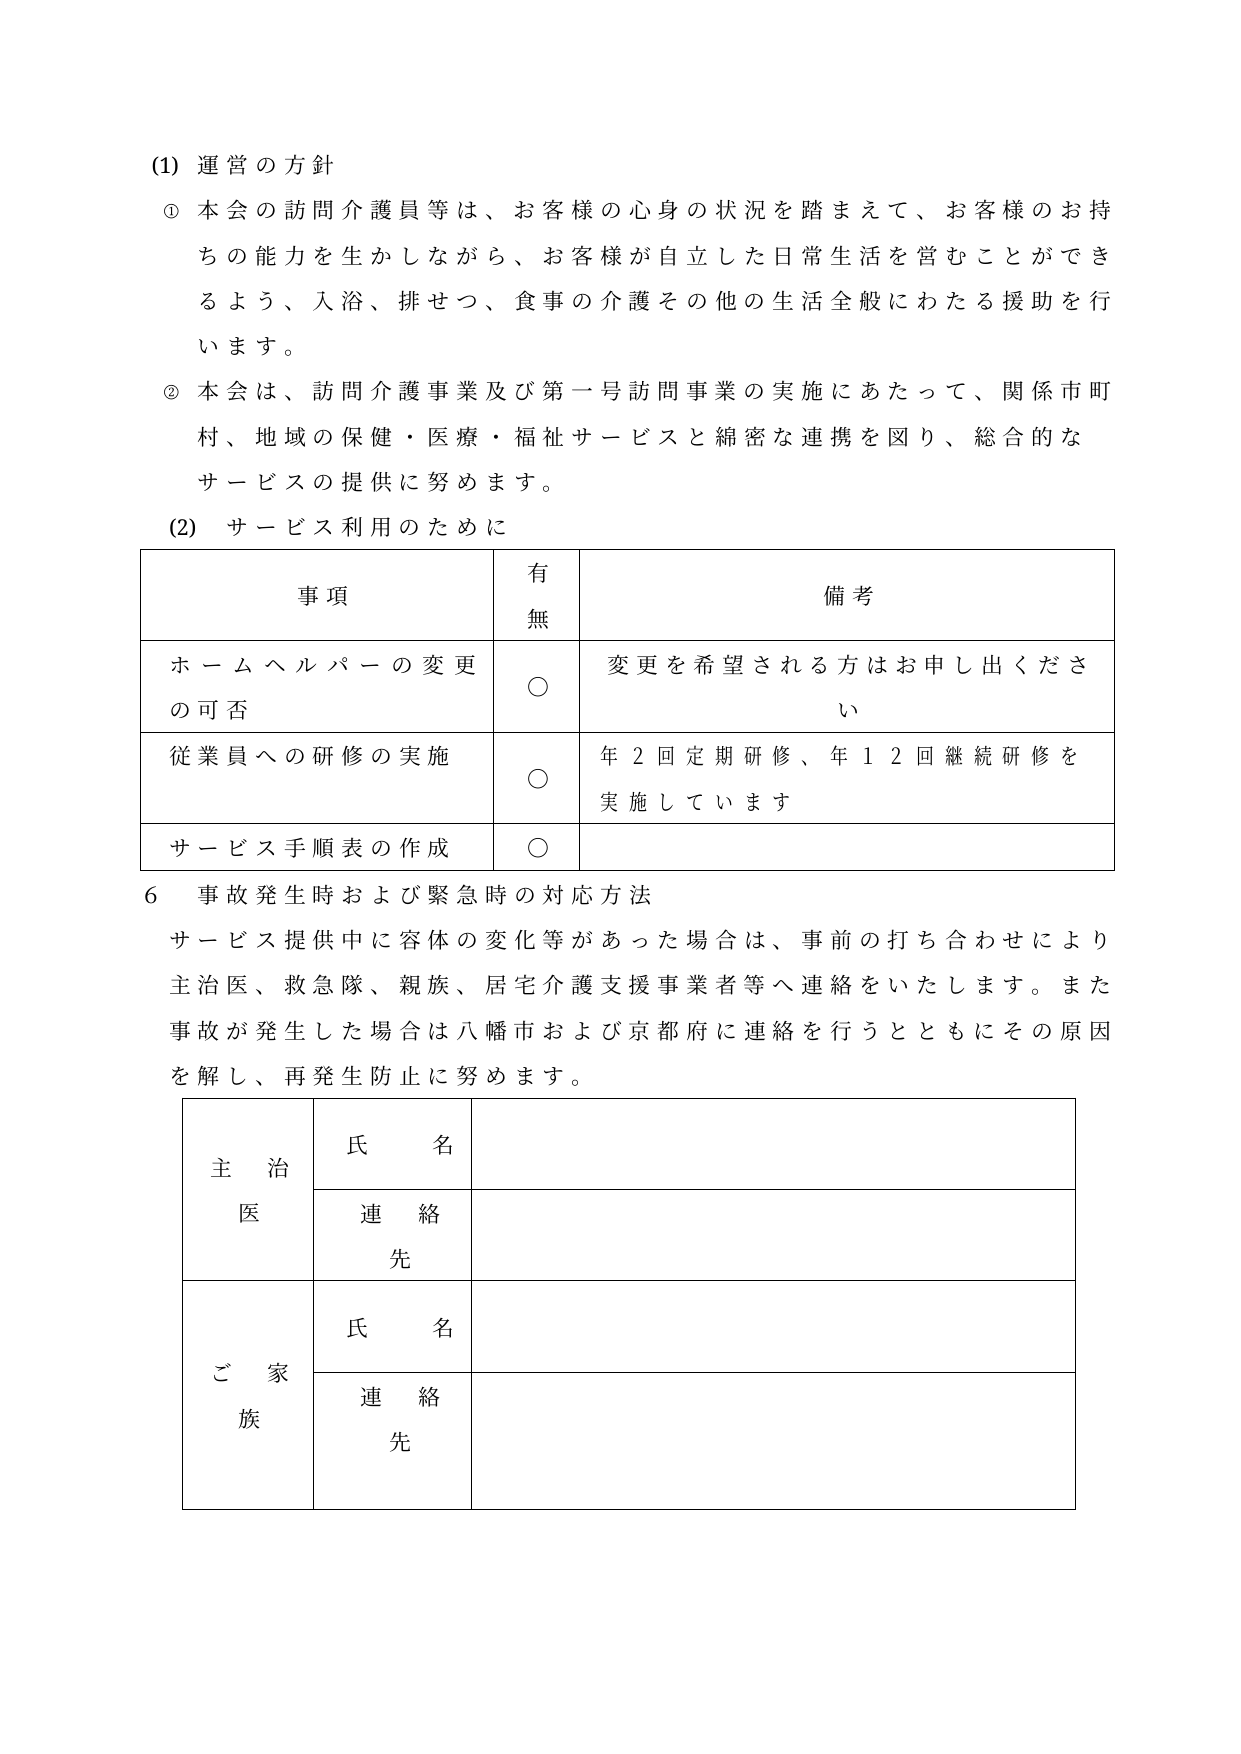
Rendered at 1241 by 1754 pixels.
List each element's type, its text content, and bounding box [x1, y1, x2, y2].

table_cell [472, 1281, 1075, 1372]
table_header 有無 [494, 550, 579, 640]
text (1) 運営の方針 [140, 142, 1118, 187]
text ②本会は、訪問介護事業及び第一号訪問事業の実施にあたって、関係市町村、地域の保健・医療・福祉サービスと綿密な連携を図り、総合的なサービスの提供に努めます。 [140, 368, 1118, 503]
table_cell 〇 [494, 824, 579, 870]
table_cell 〇 [494, 733, 579, 823]
table_header 主 治 医 [183, 1099, 313, 1280]
text ６ 事故発生時および緊急時の対応方法 [140, 871, 1118, 917]
table_header 備考 [580, 550, 1114, 640]
table_cell 氏 名 [314, 1281, 471, 1372]
text サービス提供中に容体の変化等があった場合は、事前の打ち合わせにより主治医、救急隊、親族、居宅介護支援事業者等へ連絡をいたします。また事故が発生した場合は八幡市および京都府に連絡を行うとともにその原因を解し、再発生防止に努めます。 [140, 917, 1118, 1097]
table_cell 連 絡 先 [314, 1373, 471, 1508]
table_cell 〇 [494, 641, 579, 732]
text (2) サービス利用のために [140, 503, 1118, 549]
table_cell [580, 824, 1114, 870]
table_cell [472, 1190, 1075, 1280]
table_cell サービス手順表の作成 [141, 824, 493, 870]
table_cell 変更を希望される方はお申し出ください [580, 641, 1114, 732]
table_cell [472, 1373, 1075, 1508]
text ①本会の訪問介護員等は、お客様の心身の状況を踏まえて、お客様のお持ちの能力を生かしながら、お客様が自立した日常生活を営むことができるよう、入浴、排せつ、食事の介護その他の生活全般にわたる援助を行います。 [140, 187, 1118, 368]
table_header [472, 1099, 1075, 1189]
table_cell 従業員への研修の実施 [141, 733, 493, 823]
table_cell ホームヘルパーの変更の可否 [141, 641, 493, 732]
table_cell 連 絡 先 [314, 1190, 471, 1280]
table_header 氏 名 [314, 1099, 471, 1189]
table_cell 年２回定期研修、年１２回継続研修を実施しています [580, 733, 1114, 823]
table_cell ご 家 族 [183, 1281, 313, 1508]
table_header 事項 [141, 550, 493, 640]
